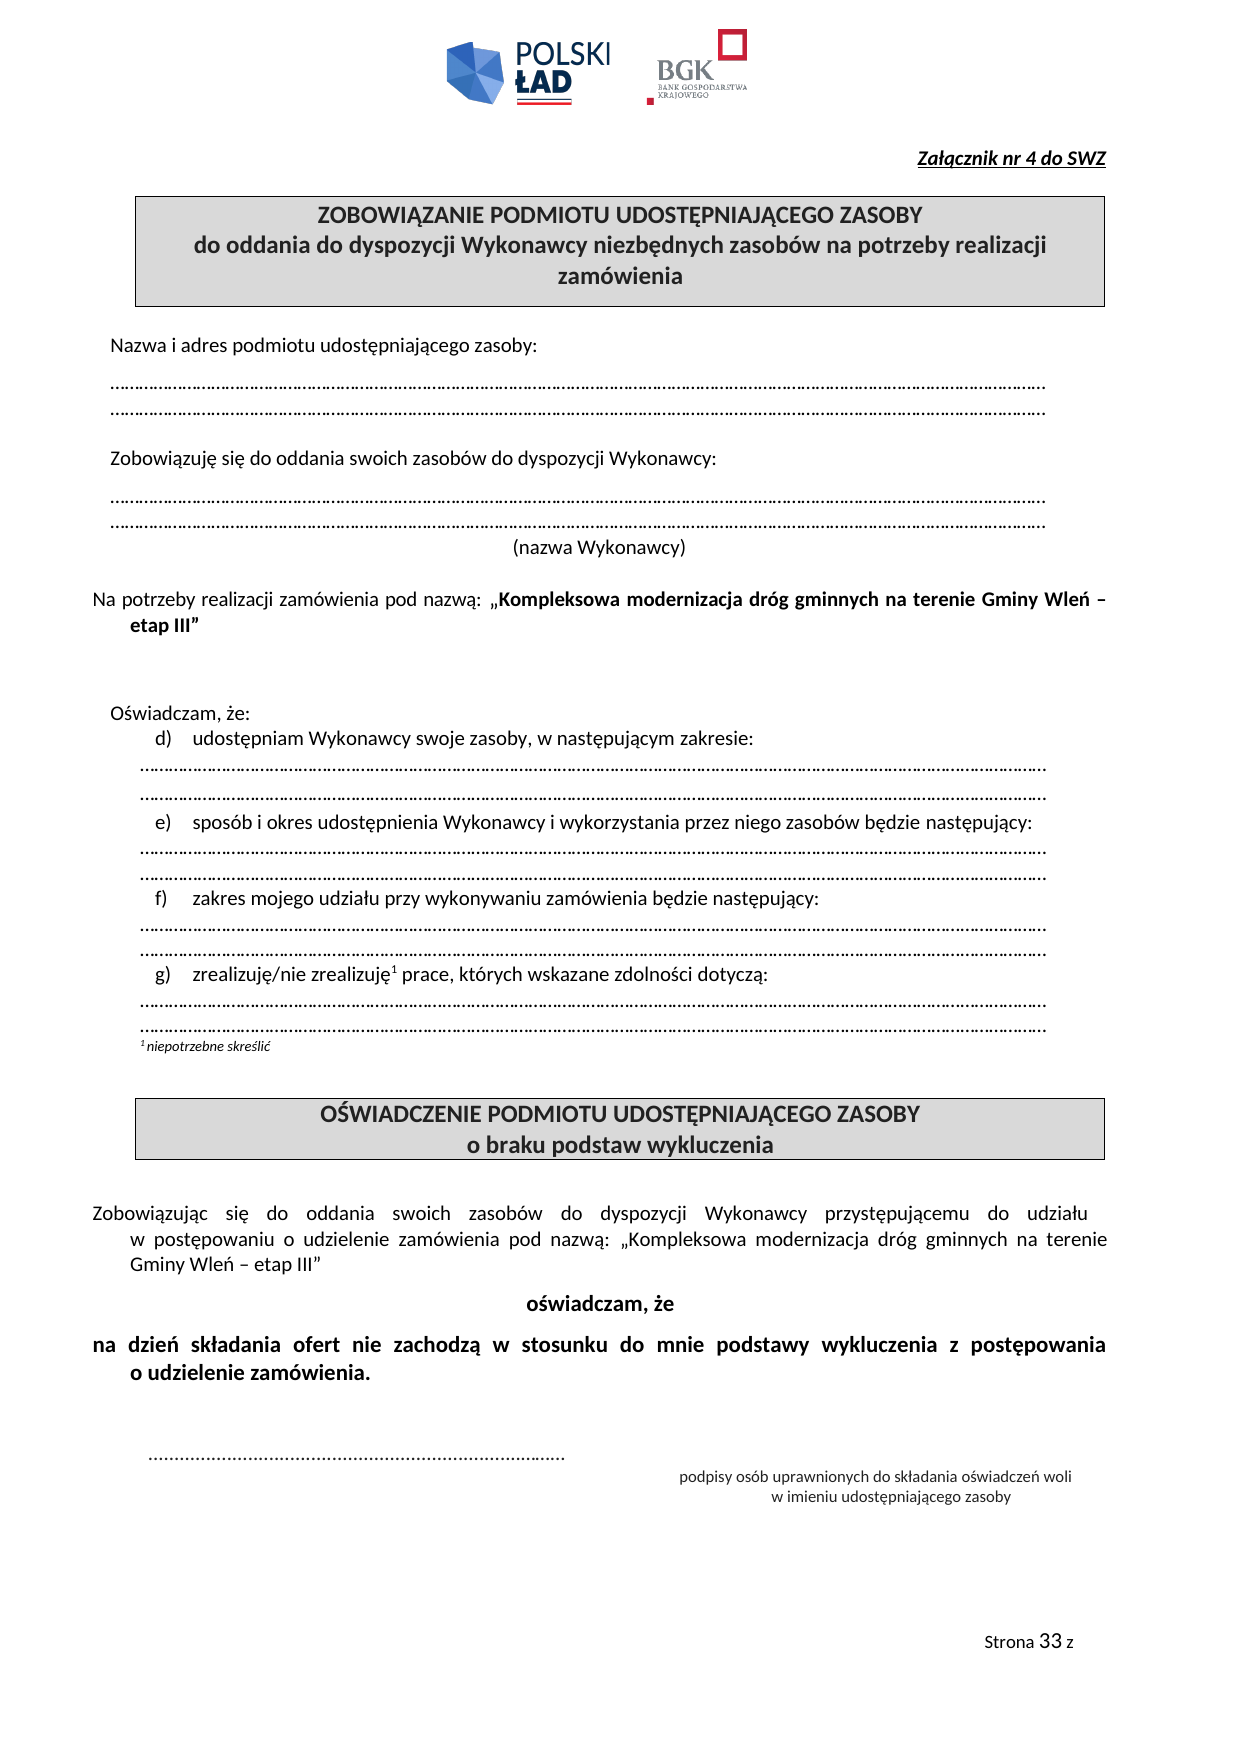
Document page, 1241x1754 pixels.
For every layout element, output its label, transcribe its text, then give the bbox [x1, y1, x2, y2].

picture [646, 29, 747, 105]
text ……………………………………………………………………………………………………………………………………………………………………… [140, 987, 1108, 1012]
text Oświadczam, że: [110, 700, 1108, 725]
text …………………………………………………………………………………………………………………………………………………………………………… [110, 369, 1108, 395]
picture [446, 42, 610, 105]
text Na potrzeby realizacji zamówienia pod nazwą: „Kompleksowa modernizacja dróg gminnych na terenie Gminy Wleń – etap III” [92, 584, 1108, 638]
text ……………………………………………………………………………………………………………………………………………………………………… [140, 936, 1108, 961]
list zakres mojego udziału przy wykonywaniu zamówienia będzie następujący: [155, 885, 1108, 911]
text ……………………………………………………………………………………………………………………………………………………………………… [140, 860, 1108, 885]
text na dzień składania ofert nie zachodzą w stosunku do mnie podstawy wykluczenia z postępowania o udzielenie zamówienia. [92, 1330, 1108, 1386]
text .......................................................................……... [110, 1441, 1108, 1466]
text …………………………………………………………………………………………………………………………………………………………………………… [110, 509, 1108, 534]
text Zobowiązując się do oddania swoich zasobów do dyspozycji Wykonawcy przystępującemu do udziału w postępowaniu o udzielenie zamówienia pod nazwą: „Kompleksowa modernizacja dróg gminnych na terenie Gminy Wleń – etap III” [92, 1201, 1108, 1277]
list zrealizuję/nie zrealizuję1 prace, których wskazane zdolności dotyczą: [155, 962, 1108, 987]
text ……………………………………………………………………………………………………………………………………………………………………… [140, 1012, 1108, 1037]
text …………………………………………………………………………………………………………………………………………………………………………… [110, 395, 1108, 421]
text ……………………………………………………………………………………………………………………………………………………………………… [140, 834, 1108, 860]
text Zobowiązuję się do oddania swoich zasobów do dyspozycji Wykonawcy: [110, 445, 1108, 471]
text Załącznik nr 4 do SWZ [86, 145, 1108, 171]
text …………………………………………………………………………………………………………………………………………………………………………… [110, 483, 1108, 509]
text oświadczam, że [92, 1289, 1108, 1317]
text 1 niepotrzebne skreślić [140, 1037, 1108, 1055]
text Nazwa i adres podmiotu udostępniającego zasoby: [110, 332, 1108, 357]
text (nazwa Wykonawcy) [148, 534, 1051, 560]
text podpisy osób uprawnionych do składania oświadczeń woli w imieniu udostępniającego zasoby [679, 1466, 1079, 1506]
text ……………………………………………………………………………………………………………………………………………………………………… [140, 780, 1108, 805]
text ……………………………………………………………………………………………………………………………………………………………………… [140, 911, 1108, 936]
text ……………………………………………………………………………………………………………………………………………………………………… [140, 751, 1108, 776]
list udostępniam Wykonawcy swoje zasoby, w następującym zakresie: [155, 725, 1108, 751]
list sposób i okres udostępnienia Wykonawcy i wykorzystania przez niego zasobów będzie następujący: [155, 809, 1108, 834]
